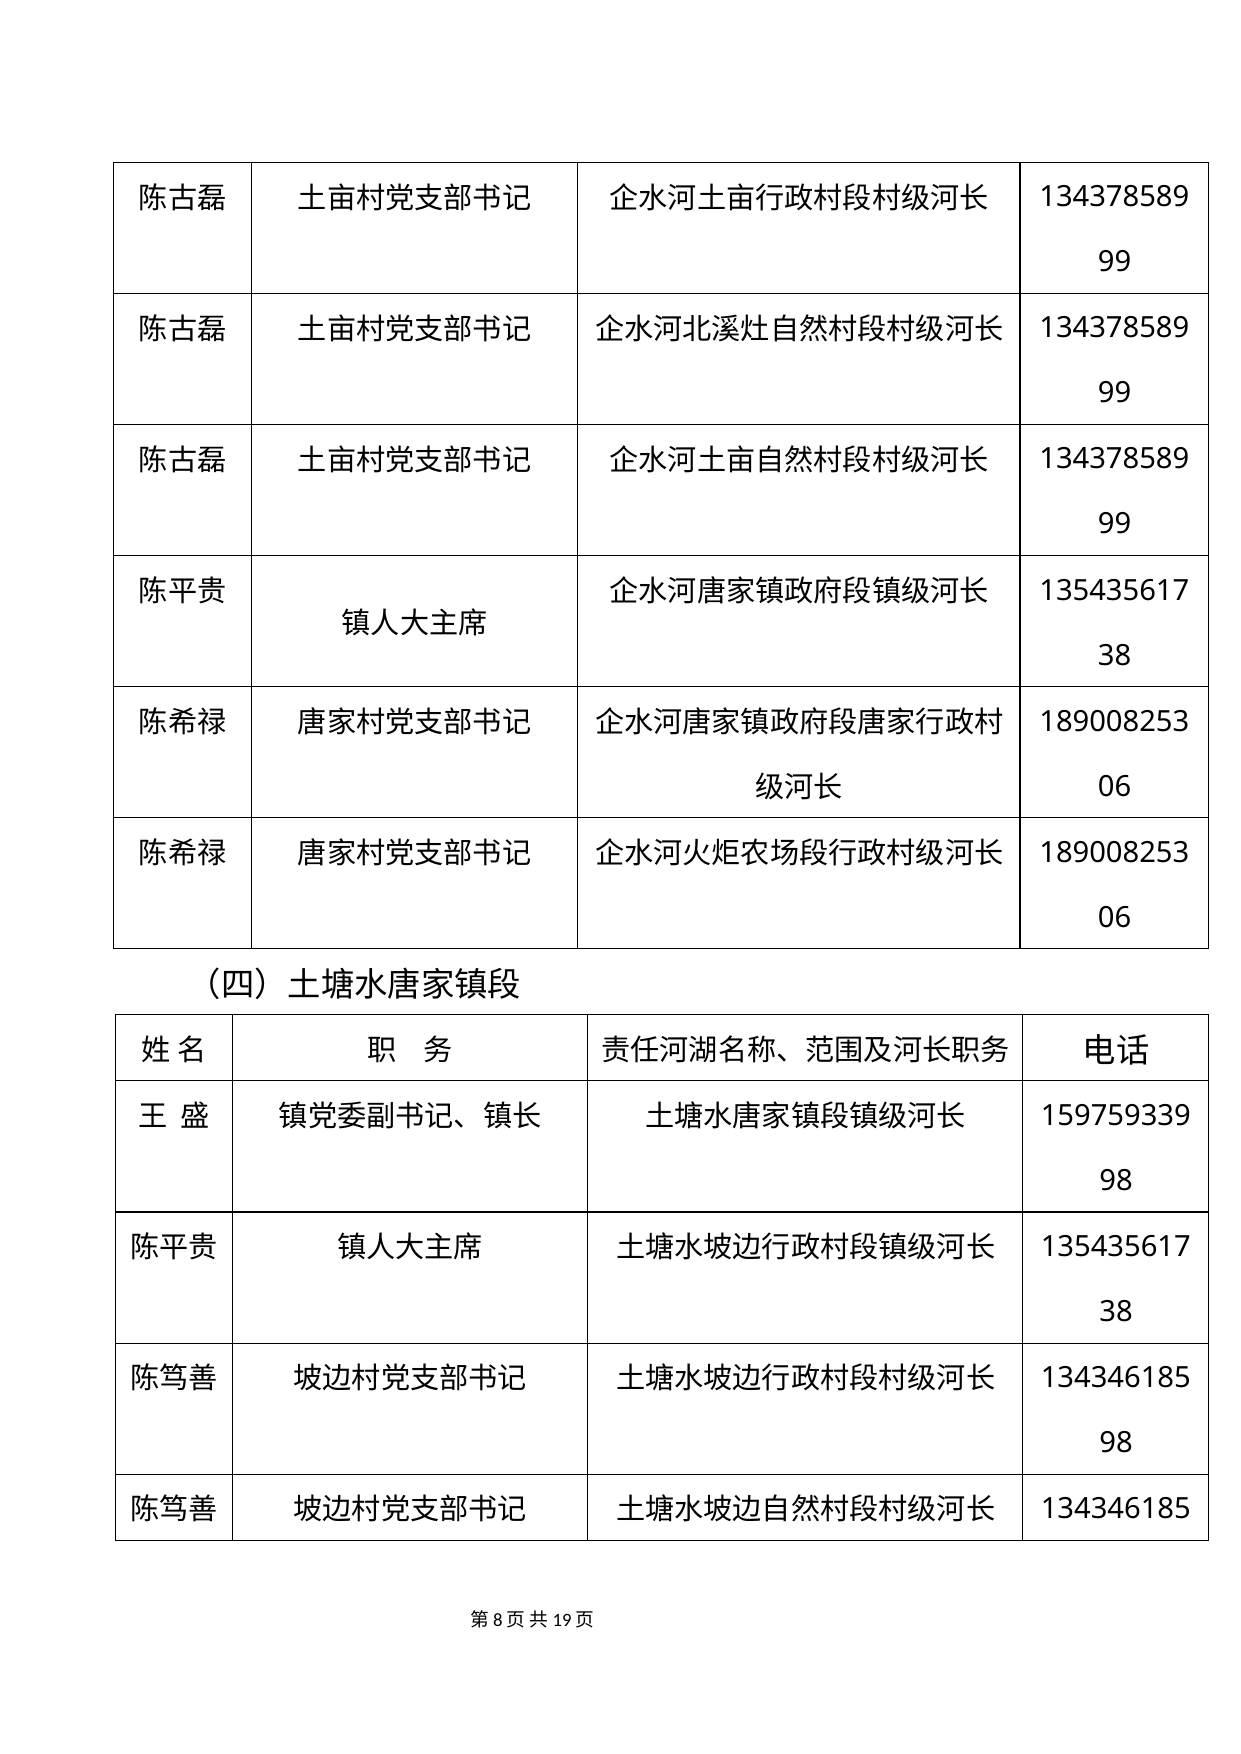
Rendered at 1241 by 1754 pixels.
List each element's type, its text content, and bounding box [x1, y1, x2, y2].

table_cell 15975933998 [1023, 1081, 1208, 1211]
table_cell 13543561738 [1023, 1213, 1208, 1342]
table_cell 13434618598 [1023, 1475, 1208, 1539]
table_cell 18900825306 [1021, 687, 1208, 817]
table_cell 13434618598 [1023, 1344, 1208, 1473]
table_cell 土塘水坡边行政村段镇级河长 [588, 1213, 1022, 1342]
table_cell 企水河北溪灶自然村段村级河长 [578, 294, 1019, 424]
table_cell 土塘水坡边自然村段村级河长 [588, 1475, 1022, 1539]
table_cell 坡边村党支部书记 [233, 1344, 587, 1473]
table_cell 陈古磊 [114, 163, 251, 293]
table_cell 陈古磊 [114, 425, 251, 555]
text （四）土塘水唐家镇段 [187, 949, 1053, 1014]
table_cell 13437858999 [1021, 425, 1208, 555]
table_cell 陈笃善 [116, 1475, 232, 1539]
table_cell 镇党委副书记、镇长 [233, 1081, 587, 1211]
table_cell 18900825306 [1021, 818, 1208, 948]
table_cell 陈平贵 [114, 556, 251, 686]
table_cell 土亩村党支部书记 [252, 425, 577, 555]
table_cell 13437858999 [1021, 294, 1208, 424]
table_cell 13437858999 [1021, 163, 1208, 293]
table_header 职 务 [233, 1015, 587, 1080]
table_cell 陈平贵 [116, 1213, 232, 1342]
table_header 责任河湖名称、范围及河长职务 [588, 1015, 1022, 1080]
table_cell 陈古磊 [114, 294, 251, 424]
table_cell 镇人大主席 [233, 1213, 587, 1342]
table_cell 唐家村党支部书记 [252, 687, 577, 817]
table_header 姓 名 [116, 1015, 232, 1080]
table_cell 陈希禄 [114, 687, 251, 817]
table_cell 企水河土亩自然村段村级河长 [578, 425, 1019, 555]
table_header 电话 [1023, 1015, 1208, 1080]
table_cell 企水河唐家镇政府段镇级河长 [578, 556, 1019, 686]
table_cell 陈笃善 [116, 1344, 232, 1473]
table_cell 企水河土亩行政村段村级河长 [578, 163, 1019, 293]
table_cell 土亩村党支部书记 [252, 294, 577, 424]
table_cell 坡边村党支部书记 [233, 1475, 587, 1539]
table_cell 唐家村党支部书记 [252, 818, 577, 948]
table_cell 陈希禄 [114, 818, 251, 948]
table_cell 土亩村党支部书记 [252, 163, 577, 293]
table_cell 企水河火炬农场段行政村级河长 [578, 818, 1019, 948]
table_cell 王 盛 [116, 1081, 232, 1211]
table_cell 土塘水坡边行政村段村级河长 [588, 1344, 1022, 1473]
table_cell 13543561738 [1021, 556, 1208, 686]
table_cell 土塘水唐家镇段镇级河长 [588, 1081, 1022, 1211]
table_cell 企水河唐家镇政府段唐家行政村级河长 [578, 687, 1019, 817]
table_cell 镇人大主席 [252, 556, 577, 686]
